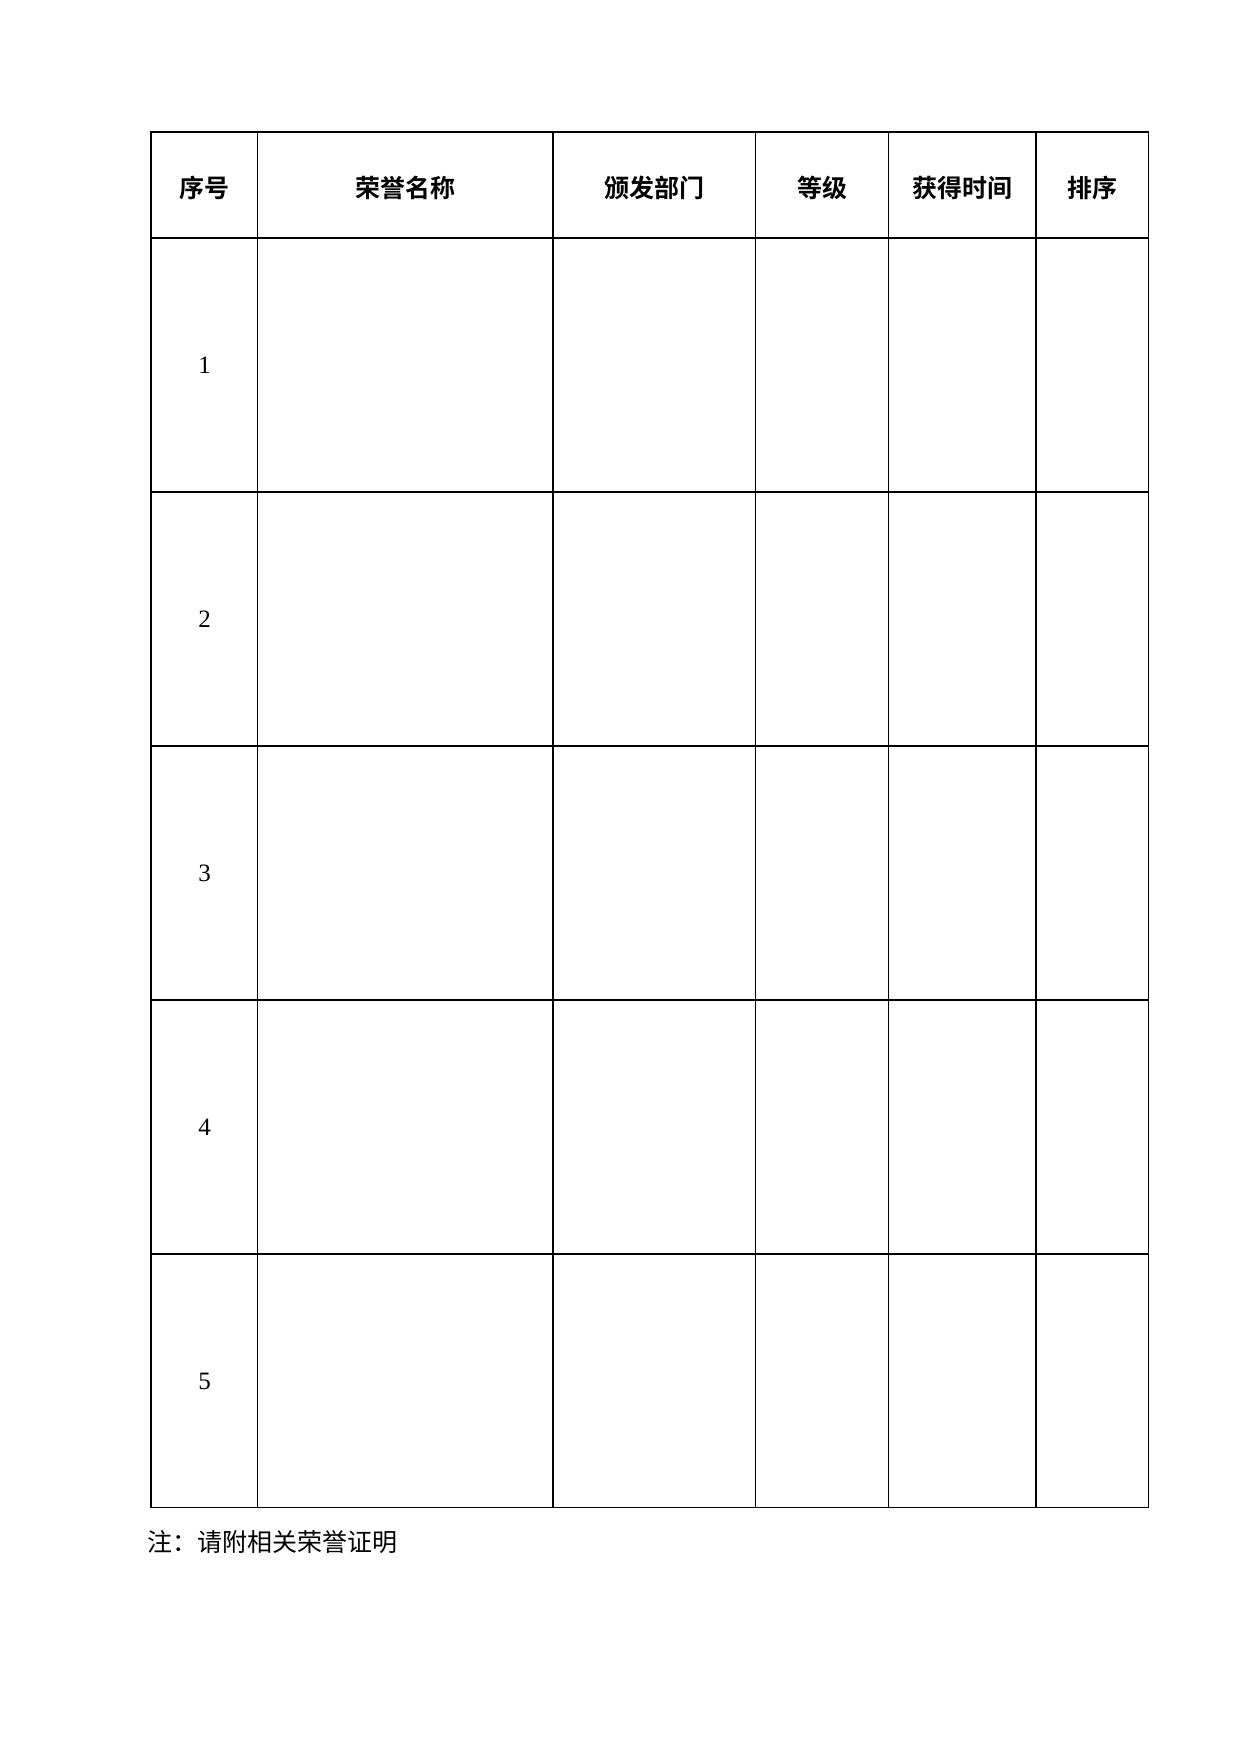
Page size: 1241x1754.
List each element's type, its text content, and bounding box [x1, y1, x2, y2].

table_cell [756, 1001, 888, 1253]
table_cell [554, 239, 755, 491]
table_cell [1037, 747, 1148, 999]
table_cell [258, 1001, 552, 1253]
table_cell [889, 1001, 1035, 1253]
text 注：请附相关荣誉证明 [148, 1508, 1152, 1573]
table_cell [554, 1255, 755, 1507]
table_cell [889, 747, 1035, 999]
table_cell 3 [152, 747, 257, 999]
table_cell [554, 1001, 755, 1253]
table_cell [1037, 1255, 1148, 1507]
table_header 等级 [756, 133, 888, 237]
table_header 排序 [1037, 133, 1148, 237]
table_cell [554, 493, 755, 745]
table_cell 1 [152, 239, 257, 491]
table_header 颁发部门 [554, 133, 755, 237]
table_cell [258, 747, 552, 999]
table_cell [1037, 493, 1148, 745]
table_cell [889, 1255, 1035, 1507]
table_cell [889, 493, 1035, 745]
table_cell [756, 1255, 888, 1507]
table_cell [756, 747, 888, 999]
table_cell [258, 493, 552, 745]
table_cell 4 [152, 1001, 257, 1253]
table_header 荣誉名称 [258, 133, 552, 237]
table_cell [258, 1255, 552, 1507]
table_cell 2 [152, 493, 257, 745]
table_header 序号 [152, 133, 257, 237]
table_cell [756, 239, 888, 491]
table_cell [756, 493, 888, 745]
table_header 获得时间 [889, 133, 1035, 237]
table_cell [1037, 1001, 1148, 1253]
table_cell [889, 239, 1035, 491]
table_cell [258, 239, 552, 491]
table_cell [554, 747, 755, 999]
table_cell [1037, 239, 1148, 491]
table_cell 5 [152, 1255, 257, 1507]
